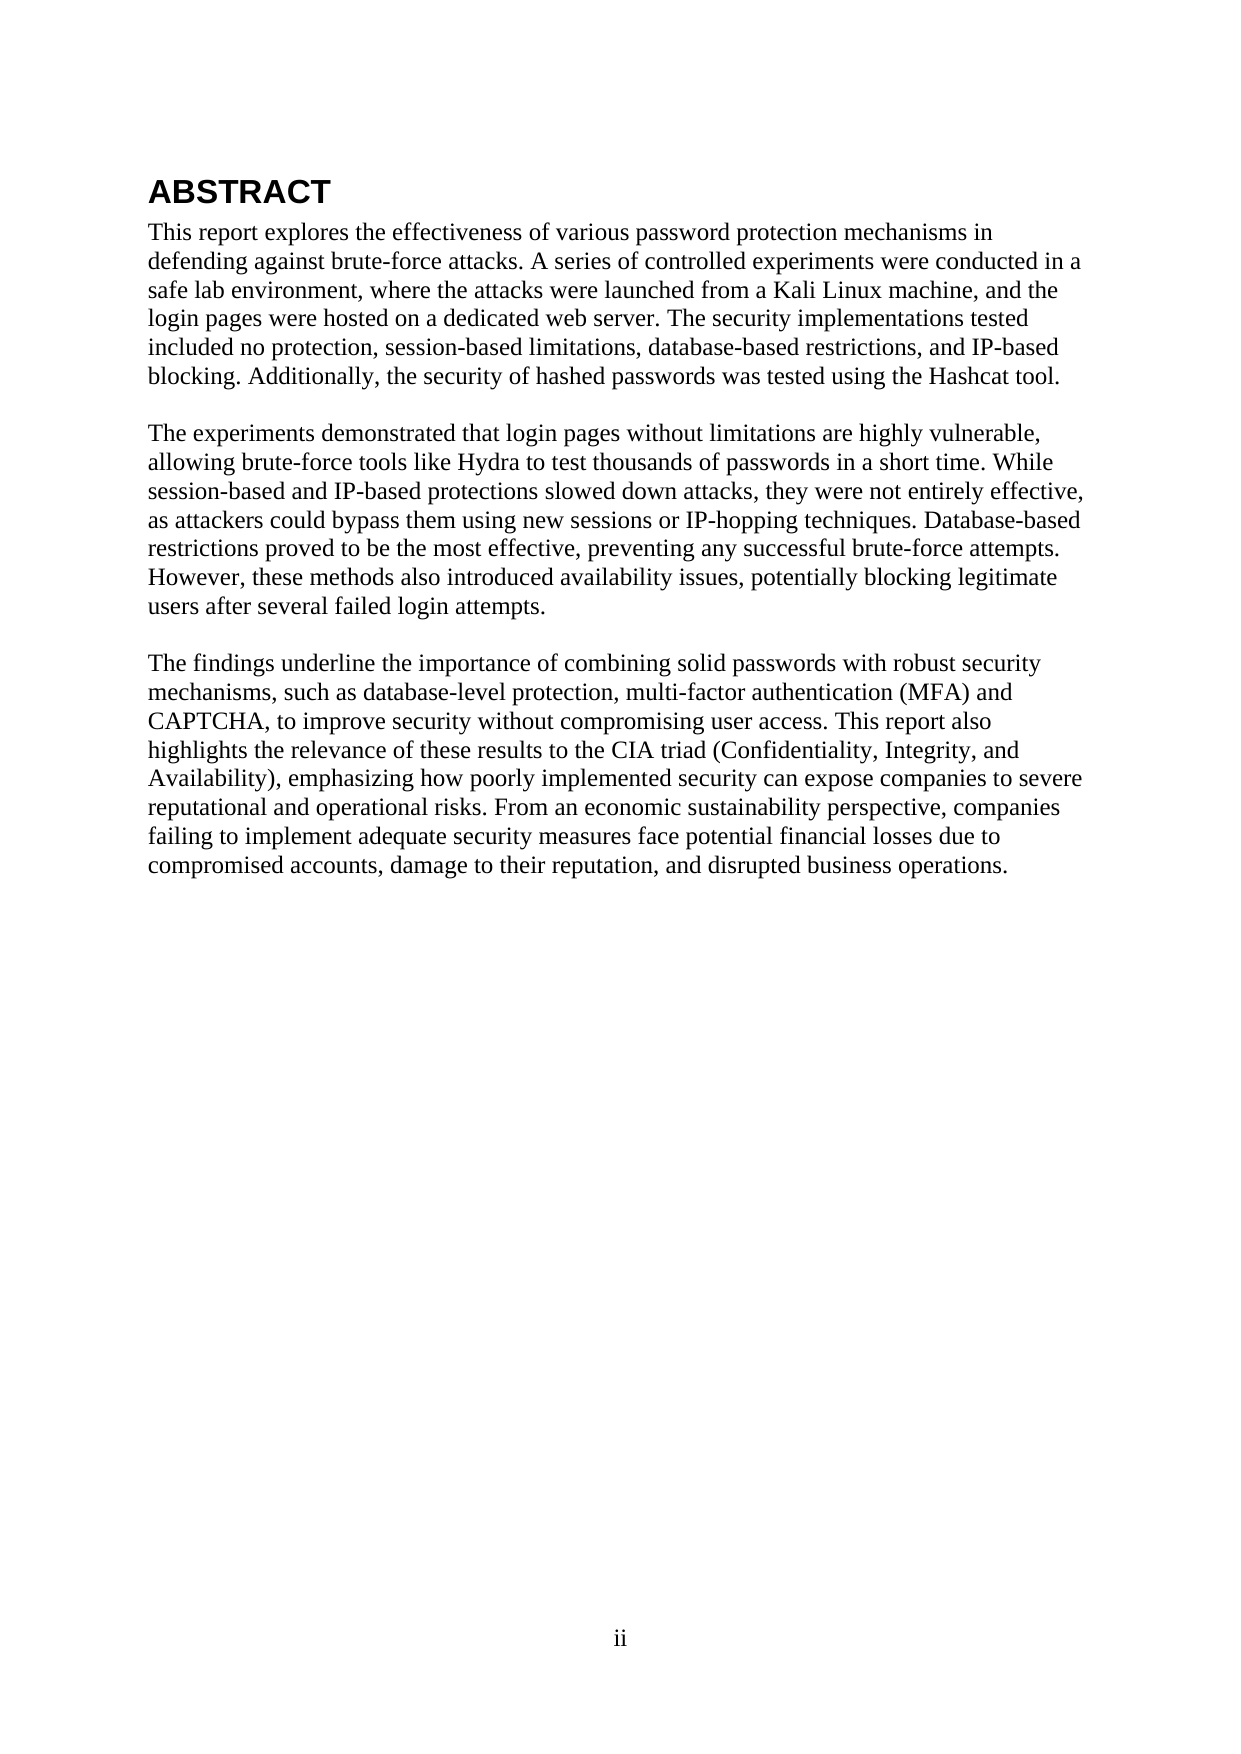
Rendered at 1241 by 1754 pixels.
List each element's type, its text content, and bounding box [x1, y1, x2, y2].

text This report explores the effectiveness of various password protection mechanisms in defending against brute-force attacks. A series of controlled experiments were conducted in a safe lab environment, where the attacks were launched from a Kali Linux machine, and the login pages were hosted on a dedicated web server. The security implementations tested included no protection, session-based limitations, database-based restrictions, and IP-based blocking. Additionally, the security of hashed passwords was tested using the Hashcat tool. [148, 217, 1093, 390]
subtitle Abstract [148, 173, 1093, 211]
text The experiments demonstrated that login pages without limitations are highly vulnerable, allowing brute-force tools like Hydra to test thousands of passwords in a short time. While session-based and IP-based protections slowed down attacks, they were not entirely effective, as attackers could bypass them using new sessions or IP-hopping techniques. Database-based restrictions proved to be the most effective, preventing any successful brute-force attempts. However, these methods also introduced availability issues, potentially blocking legitimate users after several failed login attempts. [148, 418, 1093, 620]
text The findings underline the importance of combining solid passwords with robust security mechanisms, such as database-level protection, multi-factor authentication (MFA) and CAPTCHA, to improve security without compromising user access. This report also highlights the relevance of these results to the CIA triad (Confidentiality, Integrity, and Availability), emphasizing how poorly implemented security can expose companies to severe reputational and operational risks. From an economic sustainability perspective, companies failing to implement adequate security measures face potential financial losses due to compromised accounts, damage to their reputation, and disrupted business operations. [148, 648, 1093, 878]
